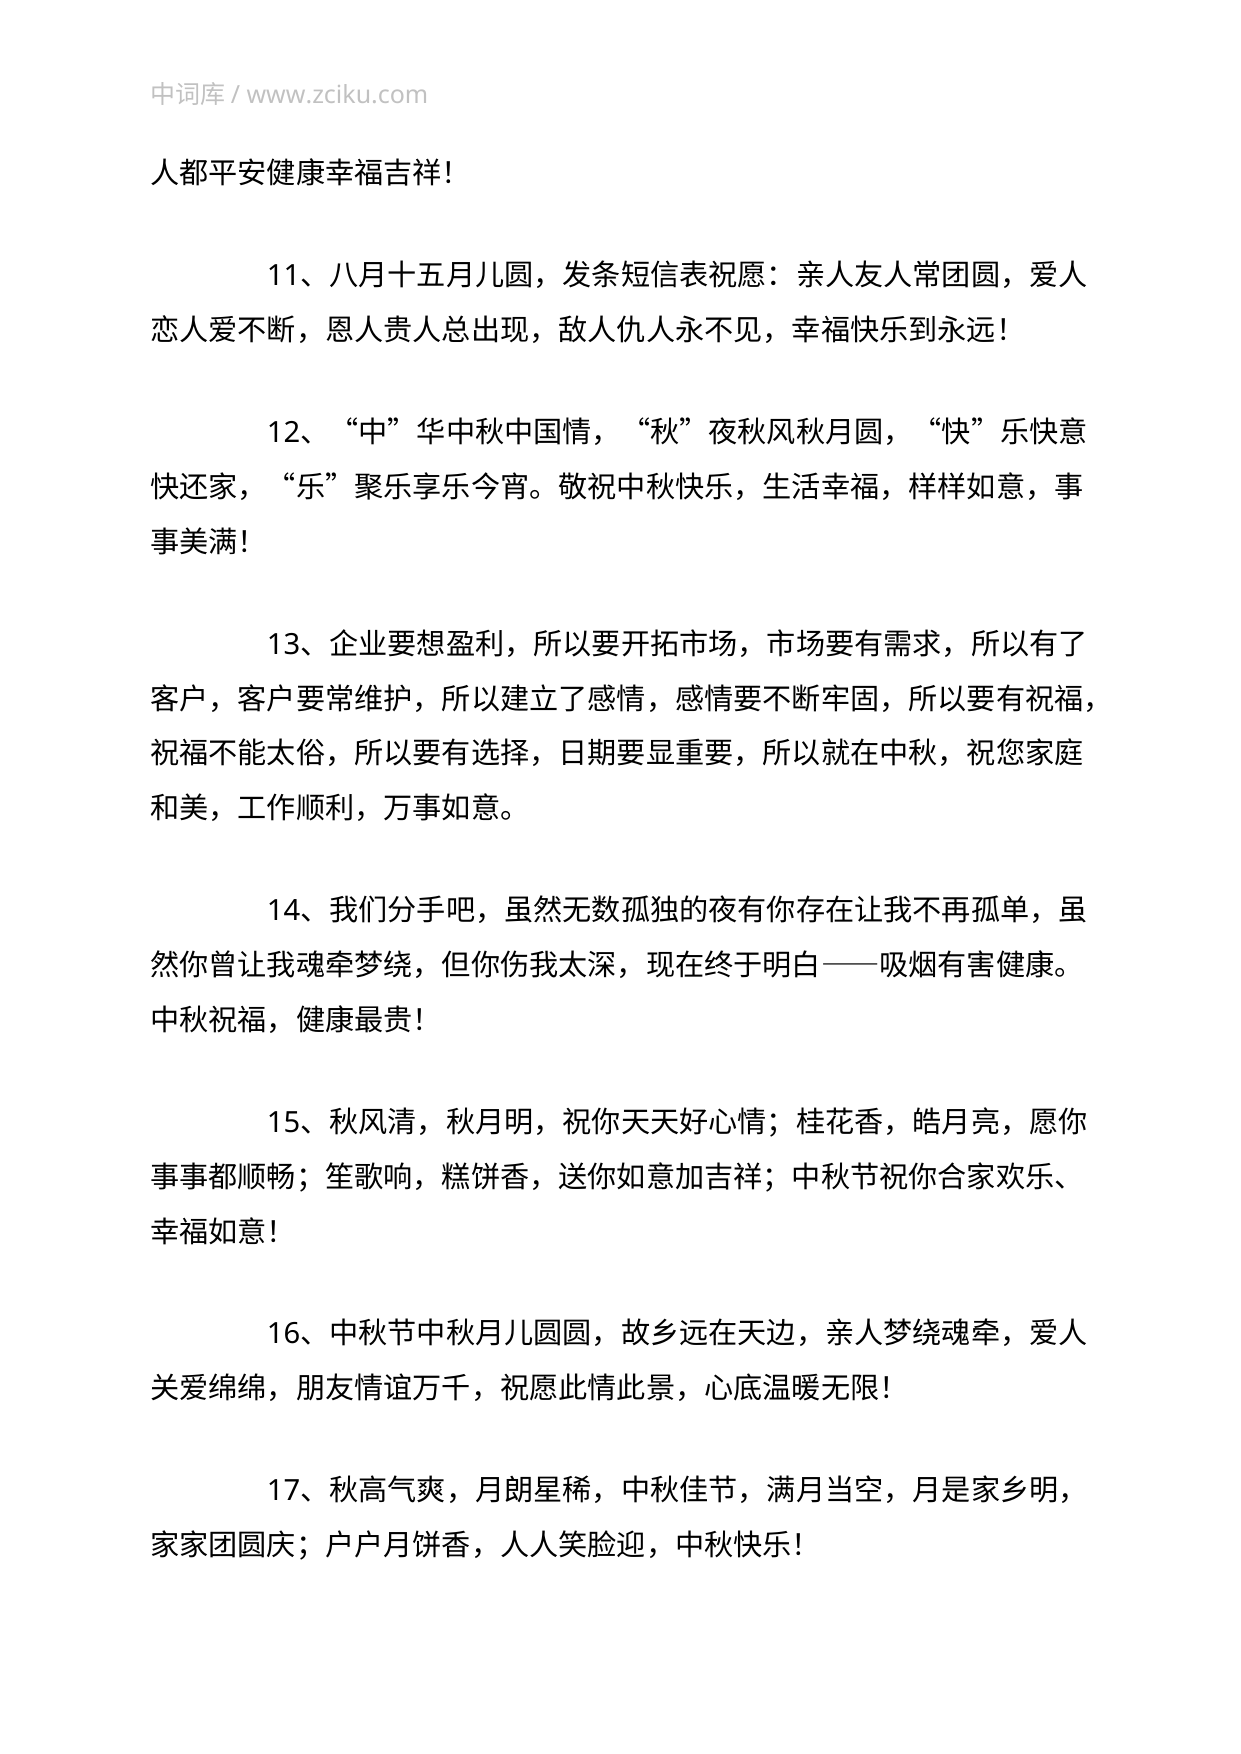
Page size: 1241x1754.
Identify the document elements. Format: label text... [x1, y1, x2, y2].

text 11、八月十五月儿圆，发条短信表祝愿：亲人友人常团圆，爱人恋人爱不断，恩人贵人总出现，敌人仇人永不见，幸福快乐到永远！ [150, 252, 1090, 349]
text 17、秋高气爽，月朗星稀，中秋佳节，满月当空，月是家乡明，家家团圆庆；户户月饼香，人人笑脸迎，中秋快乐！ [150, 1467, 1090, 1564]
text 14、我们分手吧，虽然无数孤独的夜有你存在让我不再孤单，虽然你曾让我魂牵梦绕，但你伤我太深，现在终于明白——吸烟有害健康。中秋祝福，健康最贵！ [150, 887, 1090, 1039]
text 12、“中”华中秋中国情，“秋”夜秋风秋月圆，“快”乐快意快还家，“乐”聚乐享乐今宵。敬祝中秋快乐，生活幸福，样样如意，事事美满！ [150, 408, 1090, 561]
text 15、秋风清，秋月明，祝你天天好心情；桂花香，皓月亮，愿你事事都顺畅；笙歌响，糕饼香，送你如意加吉祥；中秋节祝你合家欢乐、幸福如意！ [150, 1098, 1090, 1251]
text 16、中秋节中秋月儿圆圆，故乡远在天边，亲人梦绕魂牵，爱人关爱绵绵，朋友情谊万千，祝愿此情此景，心底温暖无限！ [150, 1310, 1090, 1407]
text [150, 150, 1090, 192]
text 13、企业要想盈利，所以要开拓市场，市场要有需求，所以有了客户，客户要常维护，所以建立了感情，感情要不断牢固，所以要有祝福，祝福不能太俗，所以要有选择，日期要显重要，所以就在中秋，祝您家庭和美，工作顺利，万事如意。 [150, 620, 1090, 827]
